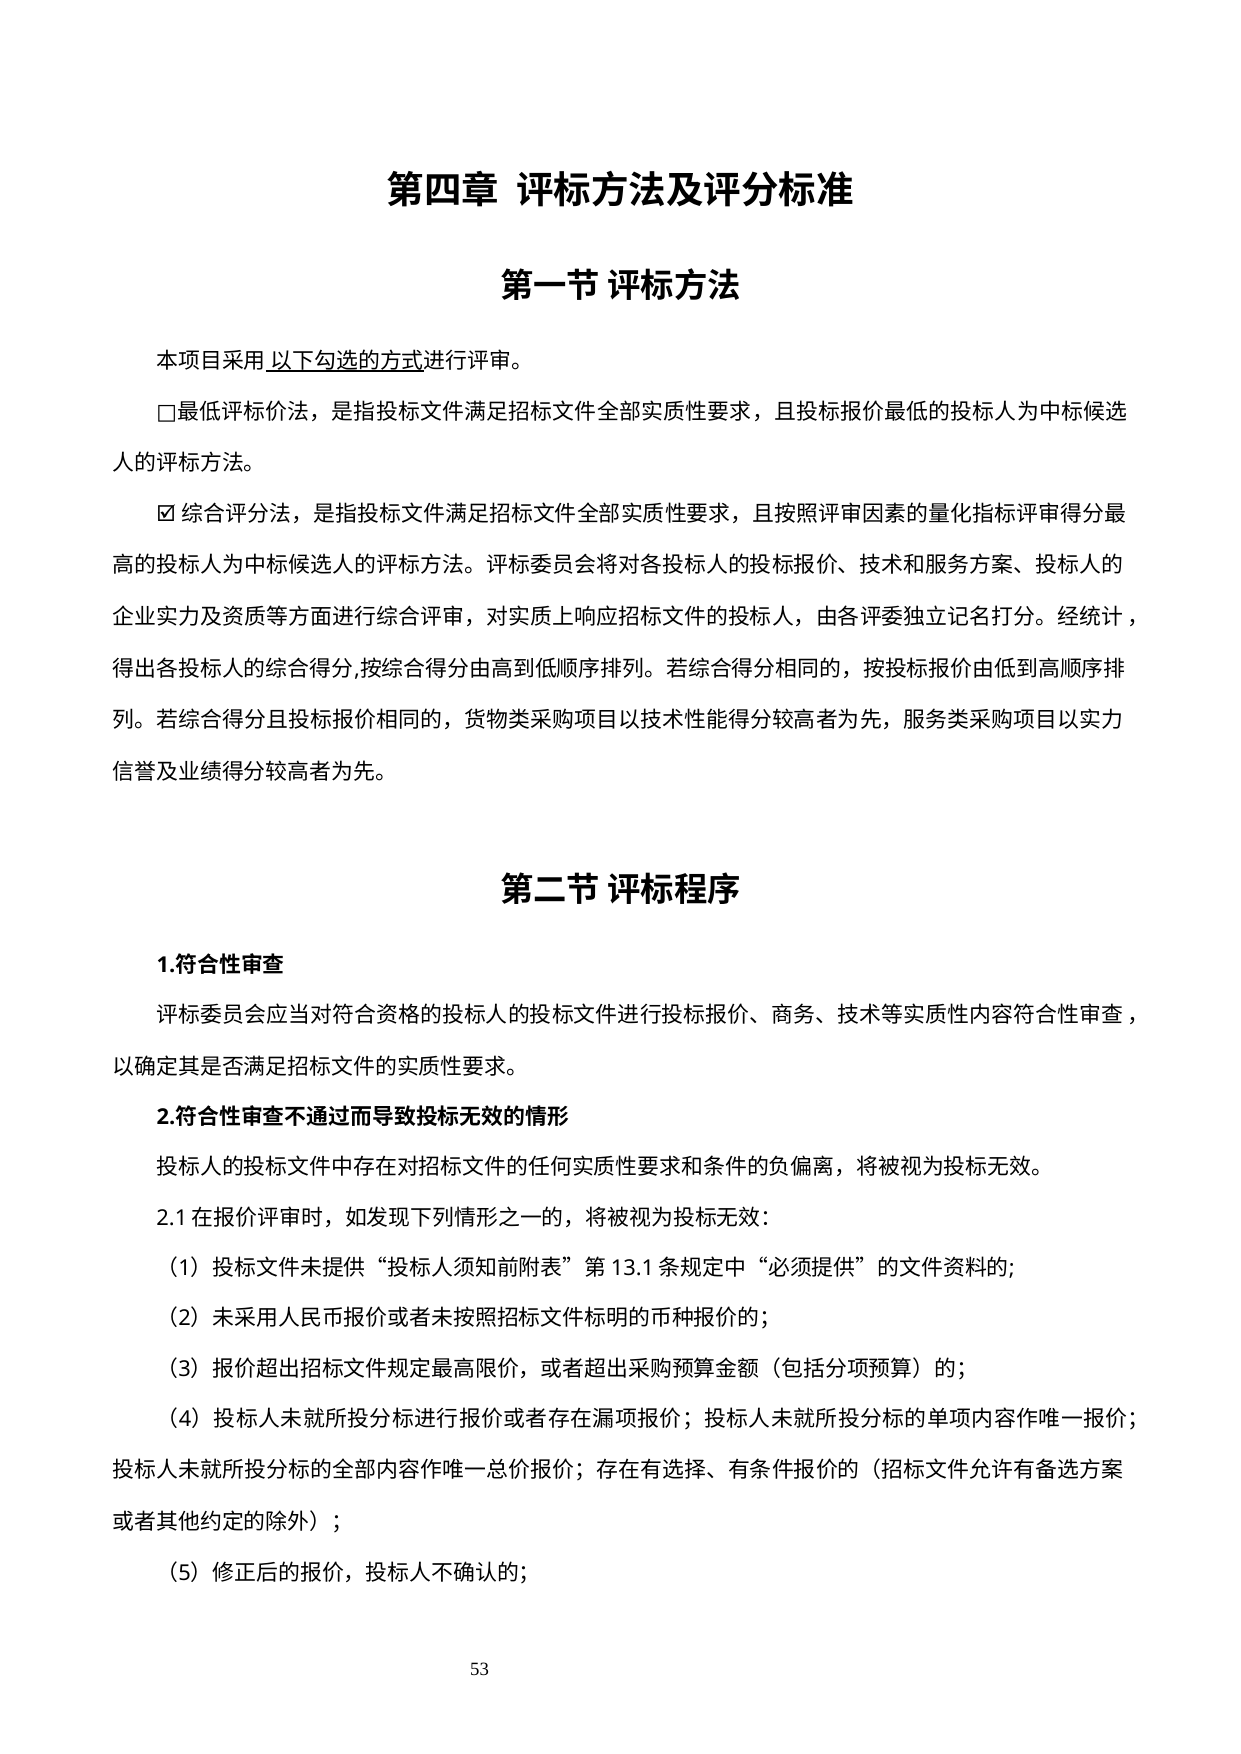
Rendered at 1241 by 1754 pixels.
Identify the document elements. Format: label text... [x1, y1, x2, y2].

text （5）修正后的报价，投标人不确认的； [112, 1553, 1128, 1588]
text 第二节 评标程序 [112, 852, 1128, 921]
text 2.1在报价评审时，如发现下列情形之一的，将被视为投标无效： [112, 1198, 1128, 1233]
text 投标人的投标文件中存在对招标文件的任何实质性要求和条件的负偏离，将被视为投标无效。 [112, 1148, 1128, 1182]
text 本项目采用 以下勾选的方式进行评审。 [112, 342, 1128, 376]
text 1.符合性审查 [112, 945, 1128, 980]
text （2）未采用人民币报价或者未按照招标文件标明的币种报价的； [112, 1299, 1128, 1333]
text （1）投标文件未提供“投标人须知前附表”第13.1条规定中“必须提供”的文件资料的; [112, 1248, 1128, 1283]
text （4）投标人未就所投分标进行报价或者存在漏项报价；投标人未就所投分标的单项内容作唯一报价；投标人未就所投分标的全部内容作唯一总价报价；存在有选择、有条件报价的（招标文件允许有备选方案或者其他约定的除外）； [112, 1399, 1128, 1537]
text 第四章 评标方法及评分标准 [112, 153, 1128, 222]
text 综合评分法，是指投标文件满足招标文件全部实质性要求，且按照评审因素的量化指标评审得分最高的投标人为中标候选人的评标方法。评标委员会将对各投标人的投标报价、技术和服务方案、投标人的企业实力及资质等方面进行综合评审，对实质上响应招标文件的投标人，由各评委独立记名打分。经统计，得出各投标人的综合得分,按综合得分由高到低顺序排列。若综合得分相同的，按投标报价由低到高顺序排列。若综合得分且投标报价相同的，货物类采购项目以技术性能得分较高者为先，服务类采购项目以实力信誉及业绩得分较高者为先。 [112, 494, 1128, 787]
text （3）报价超出招标文件规定最高限价，或者超出采购预算金额（包括分项预算）的； [112, 1349, 1128, 1384]
text 2.符合性审查不通过而导致投标无效的情形 [112, 1098, 1128, 1132]
text 第一节 评标方法 [112, 249, 1128, 318]
text □最低评标价法，是指投标文件满足招标文件全部实质性要求，且投标报价最低的投标人为中标候选人的评标方法。 [112, 392, 1128, 478]
text 评标委员会应当对符合资格的投标人的投标文件进行投标报价、商务、技术等实质性内容符合性审查，以确定其是否满足招标文件的实质性要求。 [112, 996, 1128, 1082]
